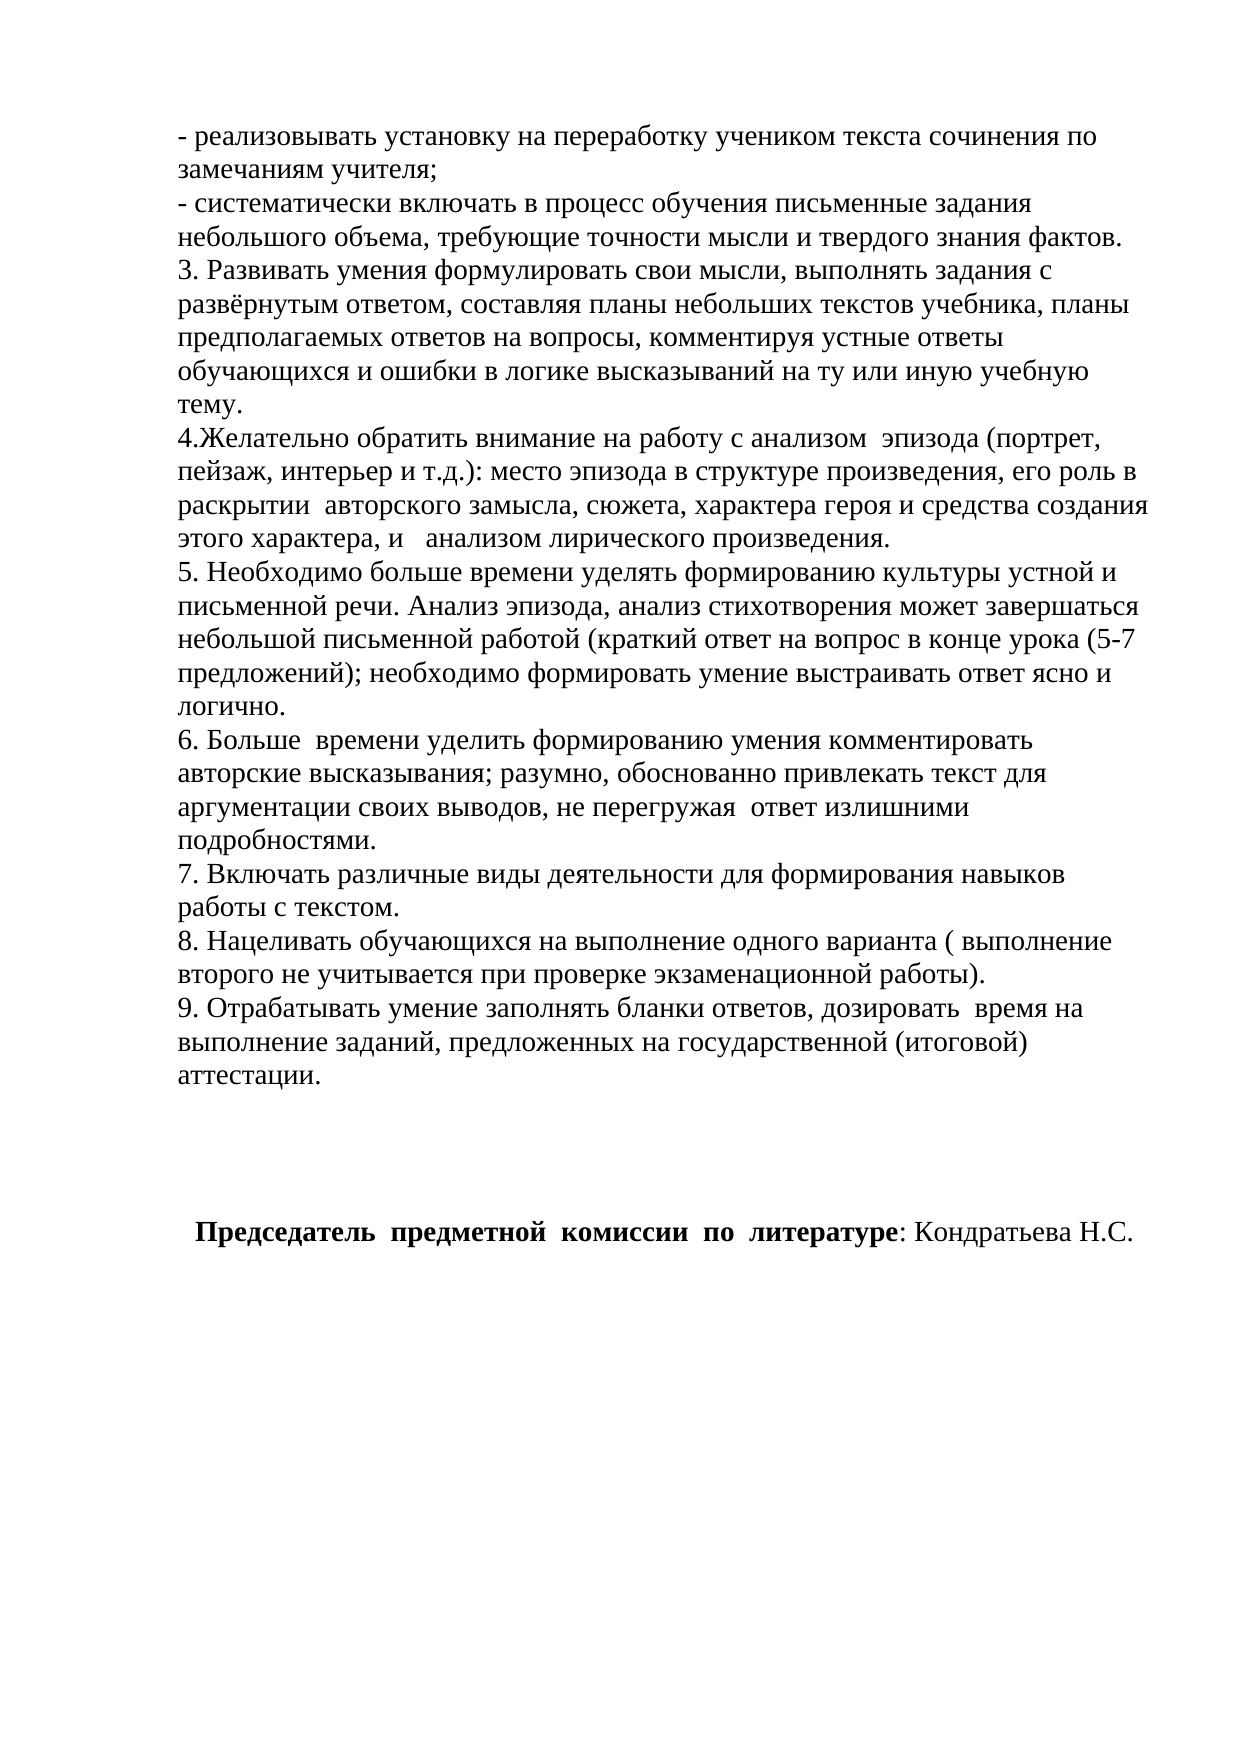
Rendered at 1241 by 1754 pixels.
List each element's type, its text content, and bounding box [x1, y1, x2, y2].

text Председатель предметной комиссии по литературе: Кондратьева Н.С. [177, 1214, 1152, 1248]
text 3. Развивать умения формулировать свои мысли, выполнять задания с развёрнутым ответом, составляя планы небольших текстов учебника, планы предполагаемых ответов на вопросы, комментируя устные ответы обучающихся и ошибки в логике высказываний на ту или иную учебную тему. [177, 252, 1152, 420]
text 9. Отрабатывать умение заполнять бланки ответов, дозировать время на выполнение заданий, предложенных на государственной (итоговой) аттестации. [177, 990, 1152, 1091]
text 5. Необходимо больше времени уделять формированию культуры устной и письменной речи. Анализ эпизода, анализ стихотворения может завершаться небольшой письменной работой (краткий ответ на вопрос в конце урока (5-7 предложений); необходимо формировать умение выстраивать ответ ясно и логично. [177, 554, 1152, 722]
text 6. Больше времени уделить формированию умения комментировать авторские высказывания; разумно, обоснованно привлекать текст для аргументации своих выводов, не перегружая ответ излишними подробностями. [177, 722, 1152, 856]
text - систематически включать в процесс обучения письменные задания небольшого объема, требующие точности мысли и твердого знания фактов. [177, 185, 1152, 252]
text 8. Нацеливать обучающихся на выполнение одного варианта ( выполнение второго не учитывается при проверке экзаменационной работы). [177, 923, 1152, 990]
text - реализовывать установку на переработку учеником текста сочинения по замечаниям учителя; [177, 118, 1152, 185]
text 7. Включать различные виды деятельности для формирования навыков работы с текстом. [177, 856, 1152, 923]
text 4.Желательно обратить внимание на работу с анализом эпизода (портрет, пейзаж, интерьер и т.д.): место эпизода в структуре произведения, его роль в раскрытии авторского замысла, сюжета, характера героя и средства создания этого характера, и анализом лирического произведения. [177, 420, 1152, 554]
